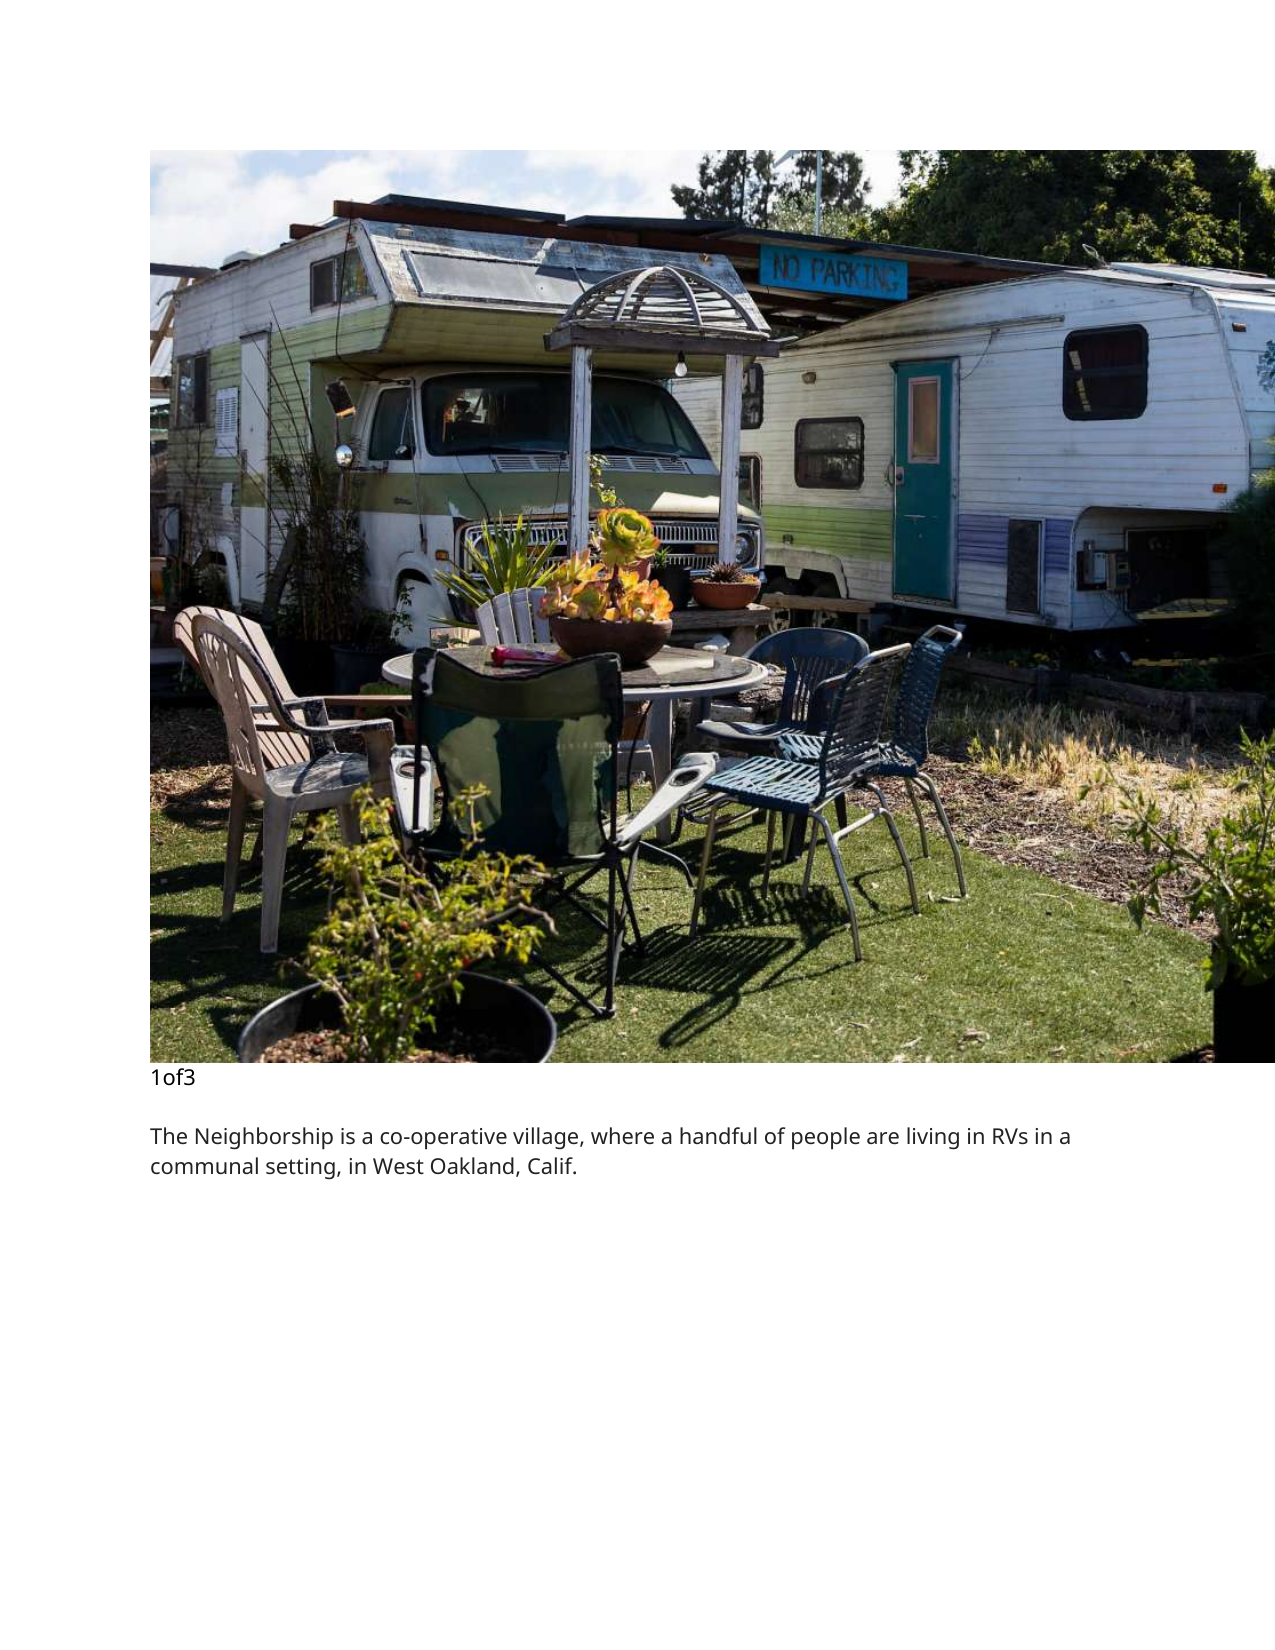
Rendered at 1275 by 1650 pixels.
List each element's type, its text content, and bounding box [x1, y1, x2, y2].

text 1of3 [150, 1063, 1125, 1092]
picture [150, 150, 1275, 1063]
text The Neighborship is a co-operative village, where a handful of people are living in RVs in a communal setting, in West Oakland, Calif. [150, 1121, 1125, 1181]
